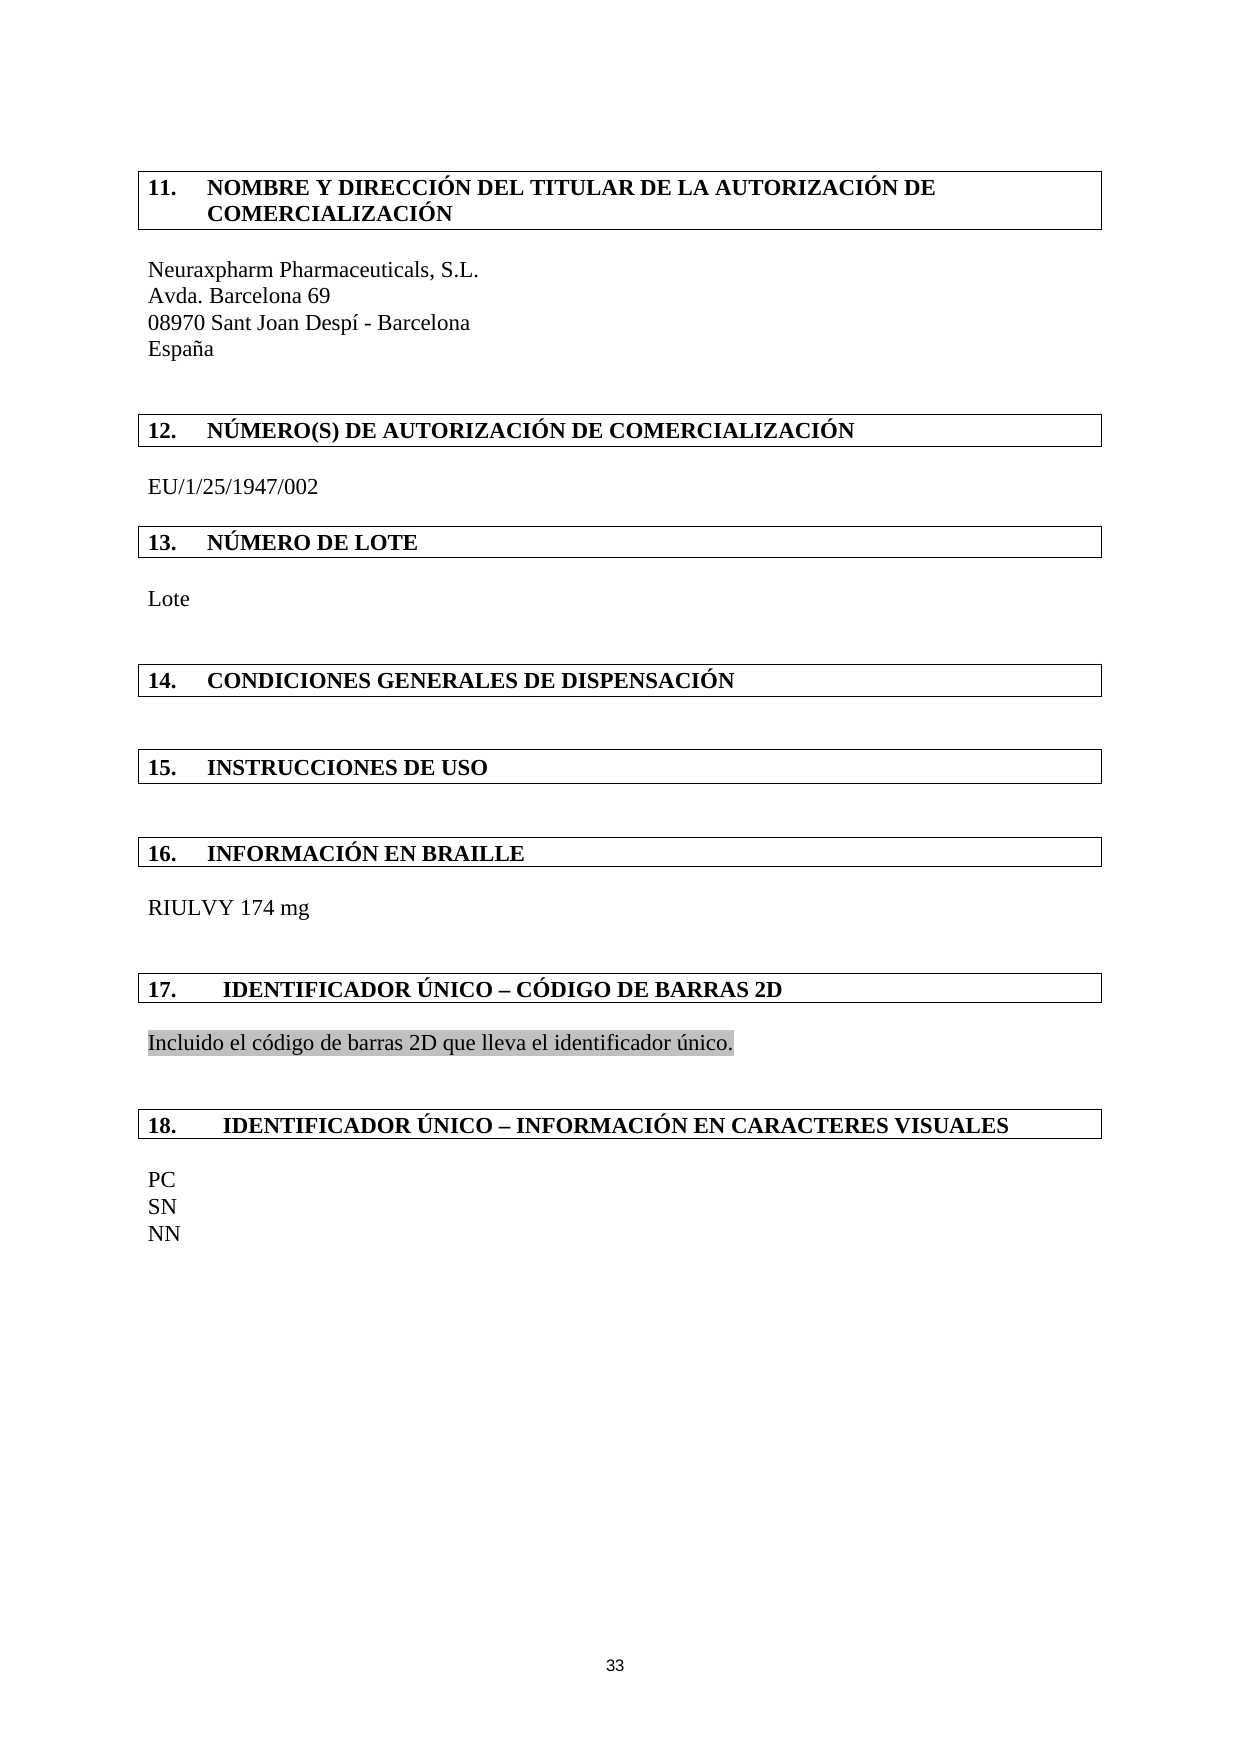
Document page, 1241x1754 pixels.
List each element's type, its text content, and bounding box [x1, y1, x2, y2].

text Lote [148, 585, 1092, 611]
text Neuraxpharm Pharmaceuticals, S.L. [148, 256, 1092, 282]
text España [148, 335, 1092, 362]
text PC [148, 1165, 1092, 1192]
text 14. CONDICIONES GENERALES DE DISPENSACIÓN [139, 665, 1101, 696]
text 17. IDENTIFICADOR ÚNICO – CÓDIGO DE BARRAS 2D [139, 974, 1101, 1002]
text 16. INFORMACIÓN EN BRAILLE [139, 838, 1101, 866]
text Incluido el código de barras 2D que lleva el identificador único. [148, 1029, 1092, 1056]
text Avda. Barcelona 69 [148, 282, 1092, 309]
text 11. NOMBRE Y DIRECCIÓN DEL TITULAR DE LA AUTORIZACIÓN DE COMERCIALIZACIÓN [139, 172, 1101, 229]
text 15. INSTRUCCIONES DE USO [139, 750, 1101, 783]
text 08970 Sant Joan Despí - Barcelona [148, 309, 1092, 335]
text SN [148, 1192, 1092, 1219]
text 12. NÚMERO(S) DE AUTORIZACIÓN DE COMERCIALIZACIÓN [139, 415, 1101, 446]
text NN [148, 1219, 1092, 1247]
text RIULVY 174 mg [148, 893, 1092, 920]
text 13. NÚMERO DE LOTE [139, 527, 1101, 557]
text EU/1/25/1947/002 [148, 473, 1092, 499]
text 18. IDENTIFICADOR ÚNICO – INFORMACIÓN EN CARACTERES VISUALES [139, 1110, 1101, 1138]
